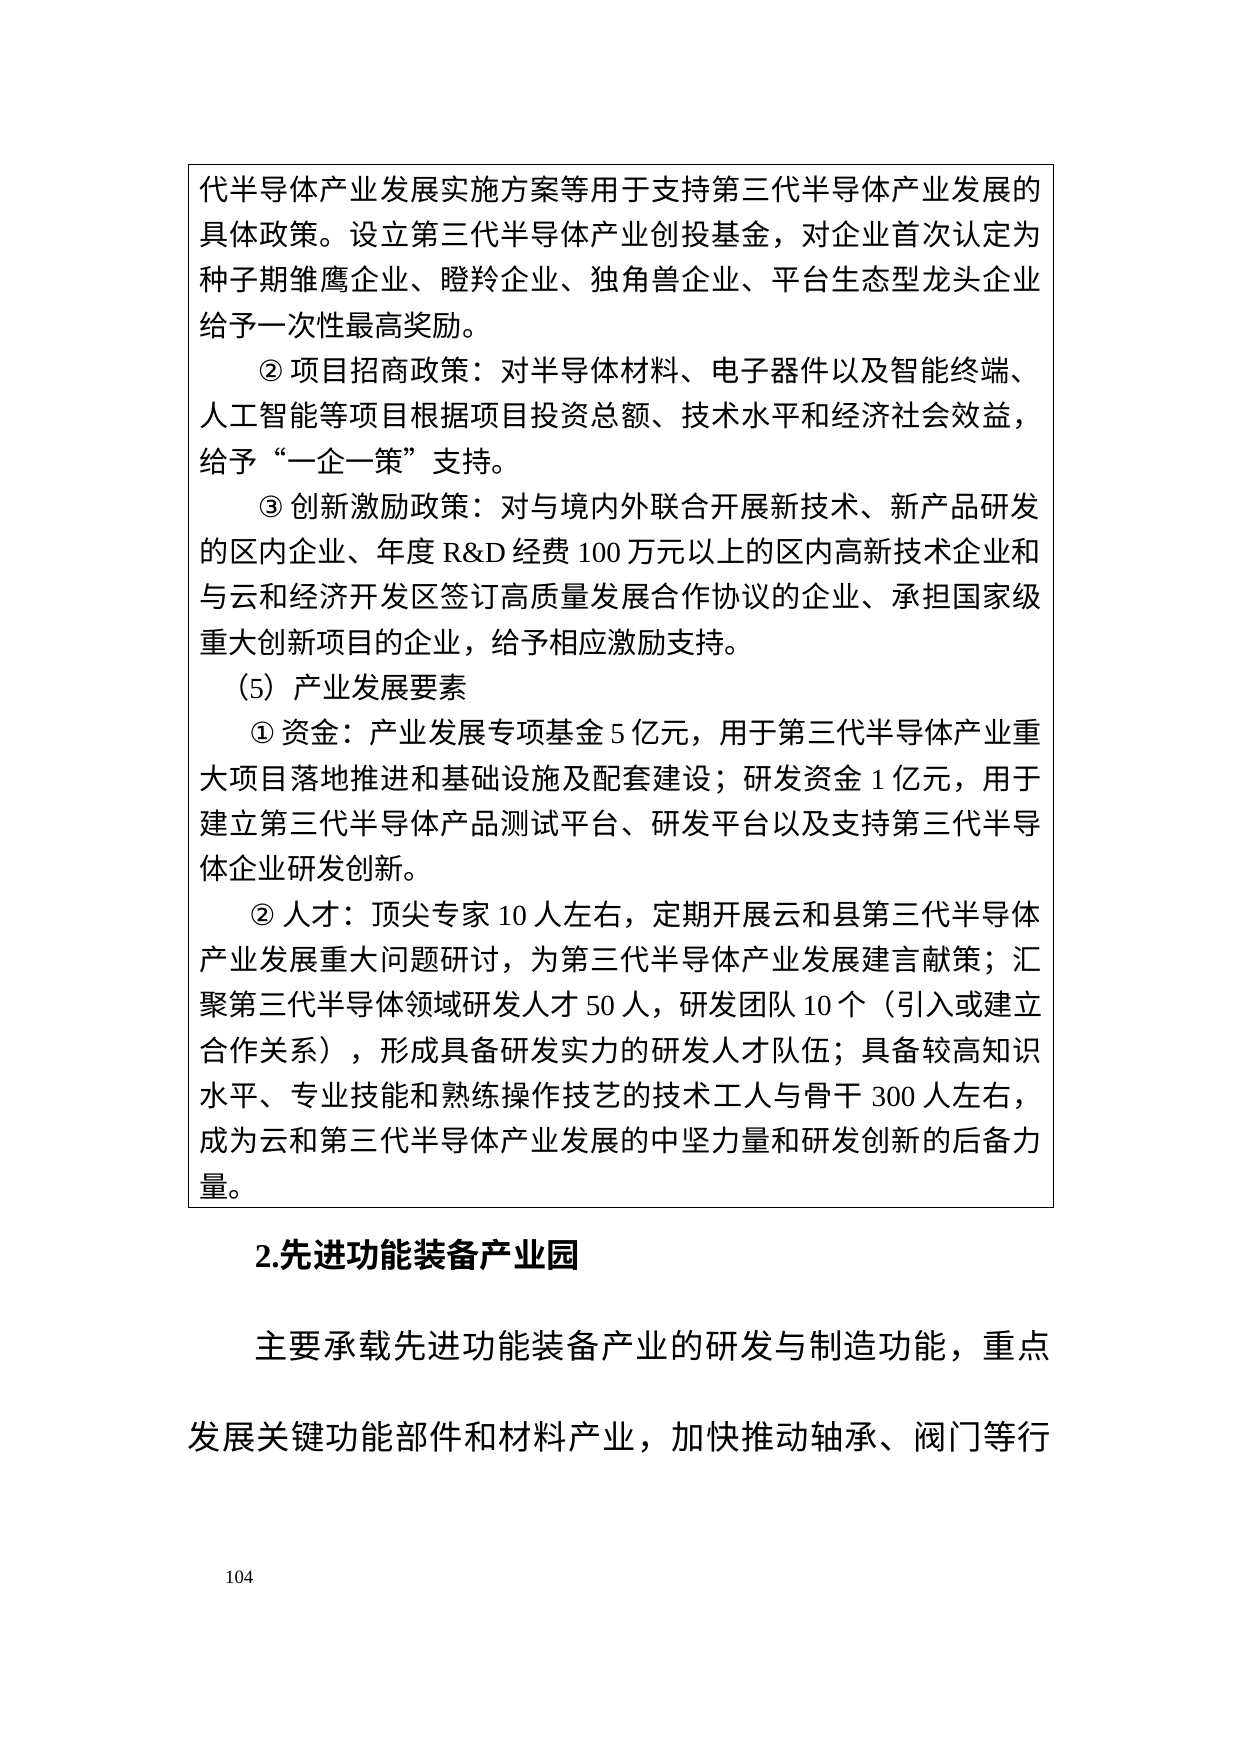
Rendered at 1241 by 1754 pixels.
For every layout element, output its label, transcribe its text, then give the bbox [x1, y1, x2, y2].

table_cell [189, 165, 1053, 1207]
list 2.先进功能装备产业园 [187, 1208, 1053, 1299]
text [187, 1299, 1053, 1480]
